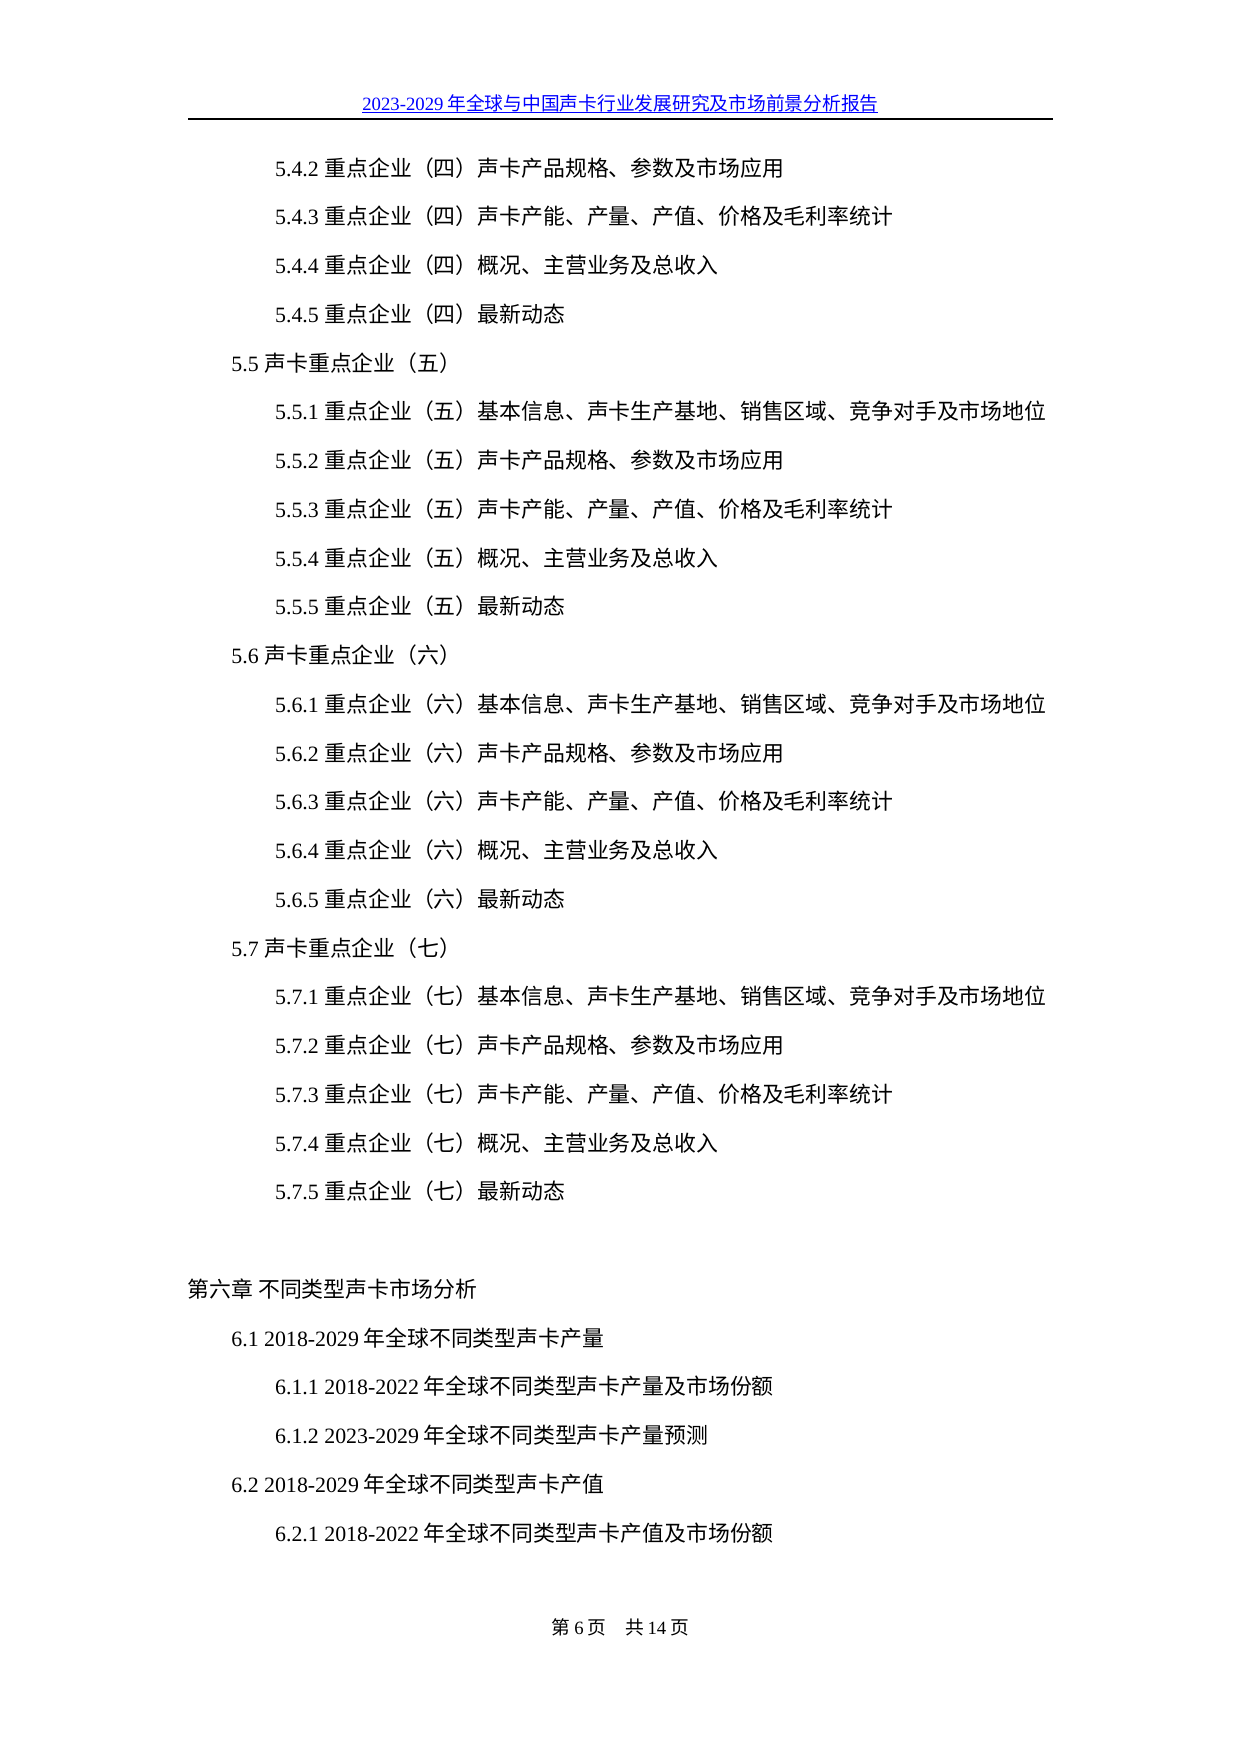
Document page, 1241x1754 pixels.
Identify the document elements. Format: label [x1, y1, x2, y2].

text [187, 150, 1053, 1548]
